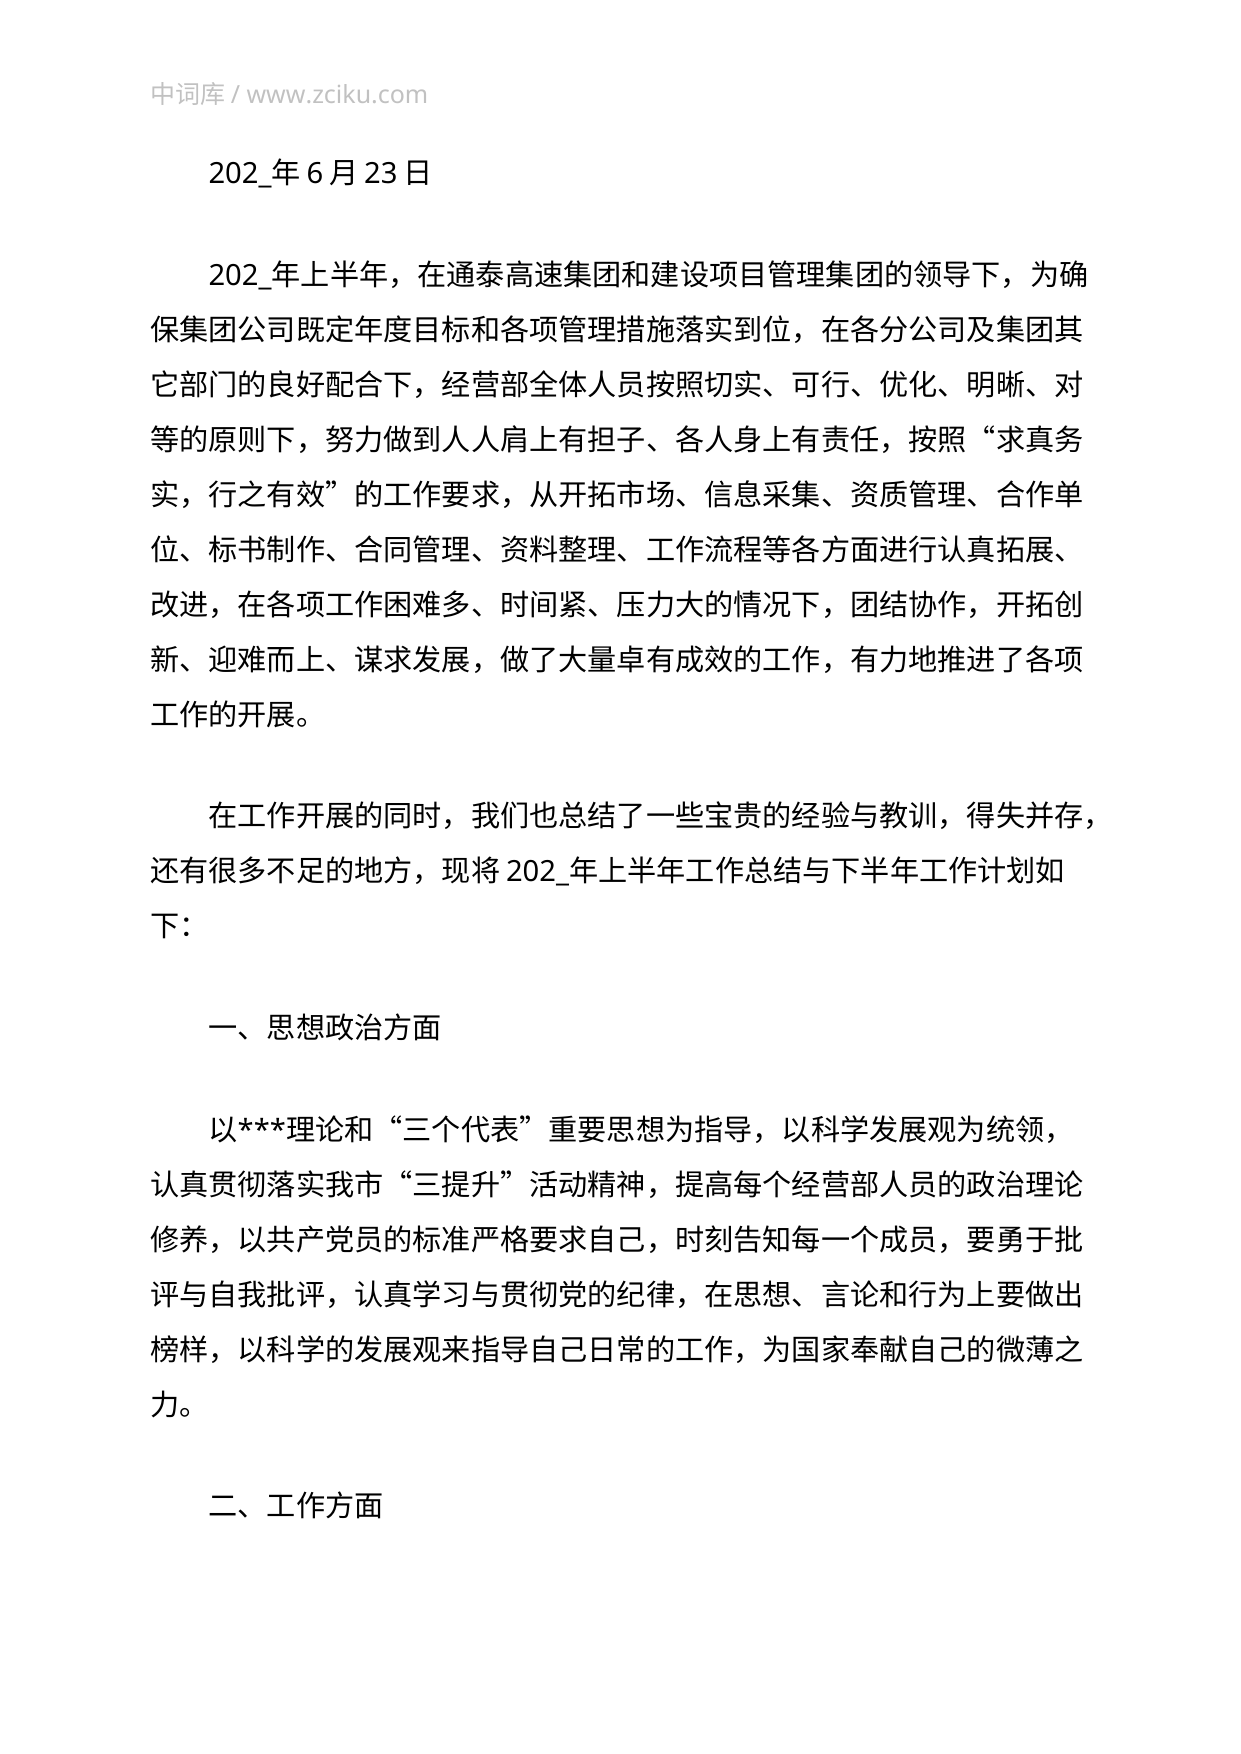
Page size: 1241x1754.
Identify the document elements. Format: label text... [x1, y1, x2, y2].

text 在工作开展的同时，我们也总结了一些宝贵的经验与教训，得失并存，还有很多不足的地方，现将202_年上半年工作总结与下半年工作计划如下： [150, 793, 1090, 945]
text 202_年6月23日 [150, 150, 1090, 192]
text 以***理论和“三个代表”重要思想为指导，以科学发展观为统领，认真贯彻落实我市“三提升”活动精神，提高每个经营部人员的政治理论修养，以共产党员的标准严格要求自己，时刻告知每一个成员，要勇于批评与自我批评，认真学习与贯彻党的纪律，在思想、言论和行为上要做出榜样，以科学的发展观来指导自己日常的工作，为国家奉献自己的微薄之力。 [150, 1106, 1090, 1423]
text 一、思想政治方面 [150, 1005, 1090, 1047]
text 202_年上半年，在通泰高速集团和建设项目管理集团的领导下，为确保集团公司既定年度目标和各项管理措施落实到位，在各分公司及集团其它部门的良好配合下，经营部全体人员按照切实、可行、优化、明晰、对等的原则下，努力做到人人肩上有担子、各人身上有责任，按照“求真务实，行之有效”的工作要求，从开拓市场、信息采集、资质管理、合作单位、标书制作、合同管理、资料整理、工作流程等各方面进行认真拓展、改进，在各项工作困难多、时间紧、压力大的情况下，团结协作，开拓创新、迎难而上、谋求发展，做了大量卓有成效的工作，有力地推进了各项工作的开展。 [150, 252, 1090, 733]
text 二、工作方面 [150, 1483, 1090, 1525]
